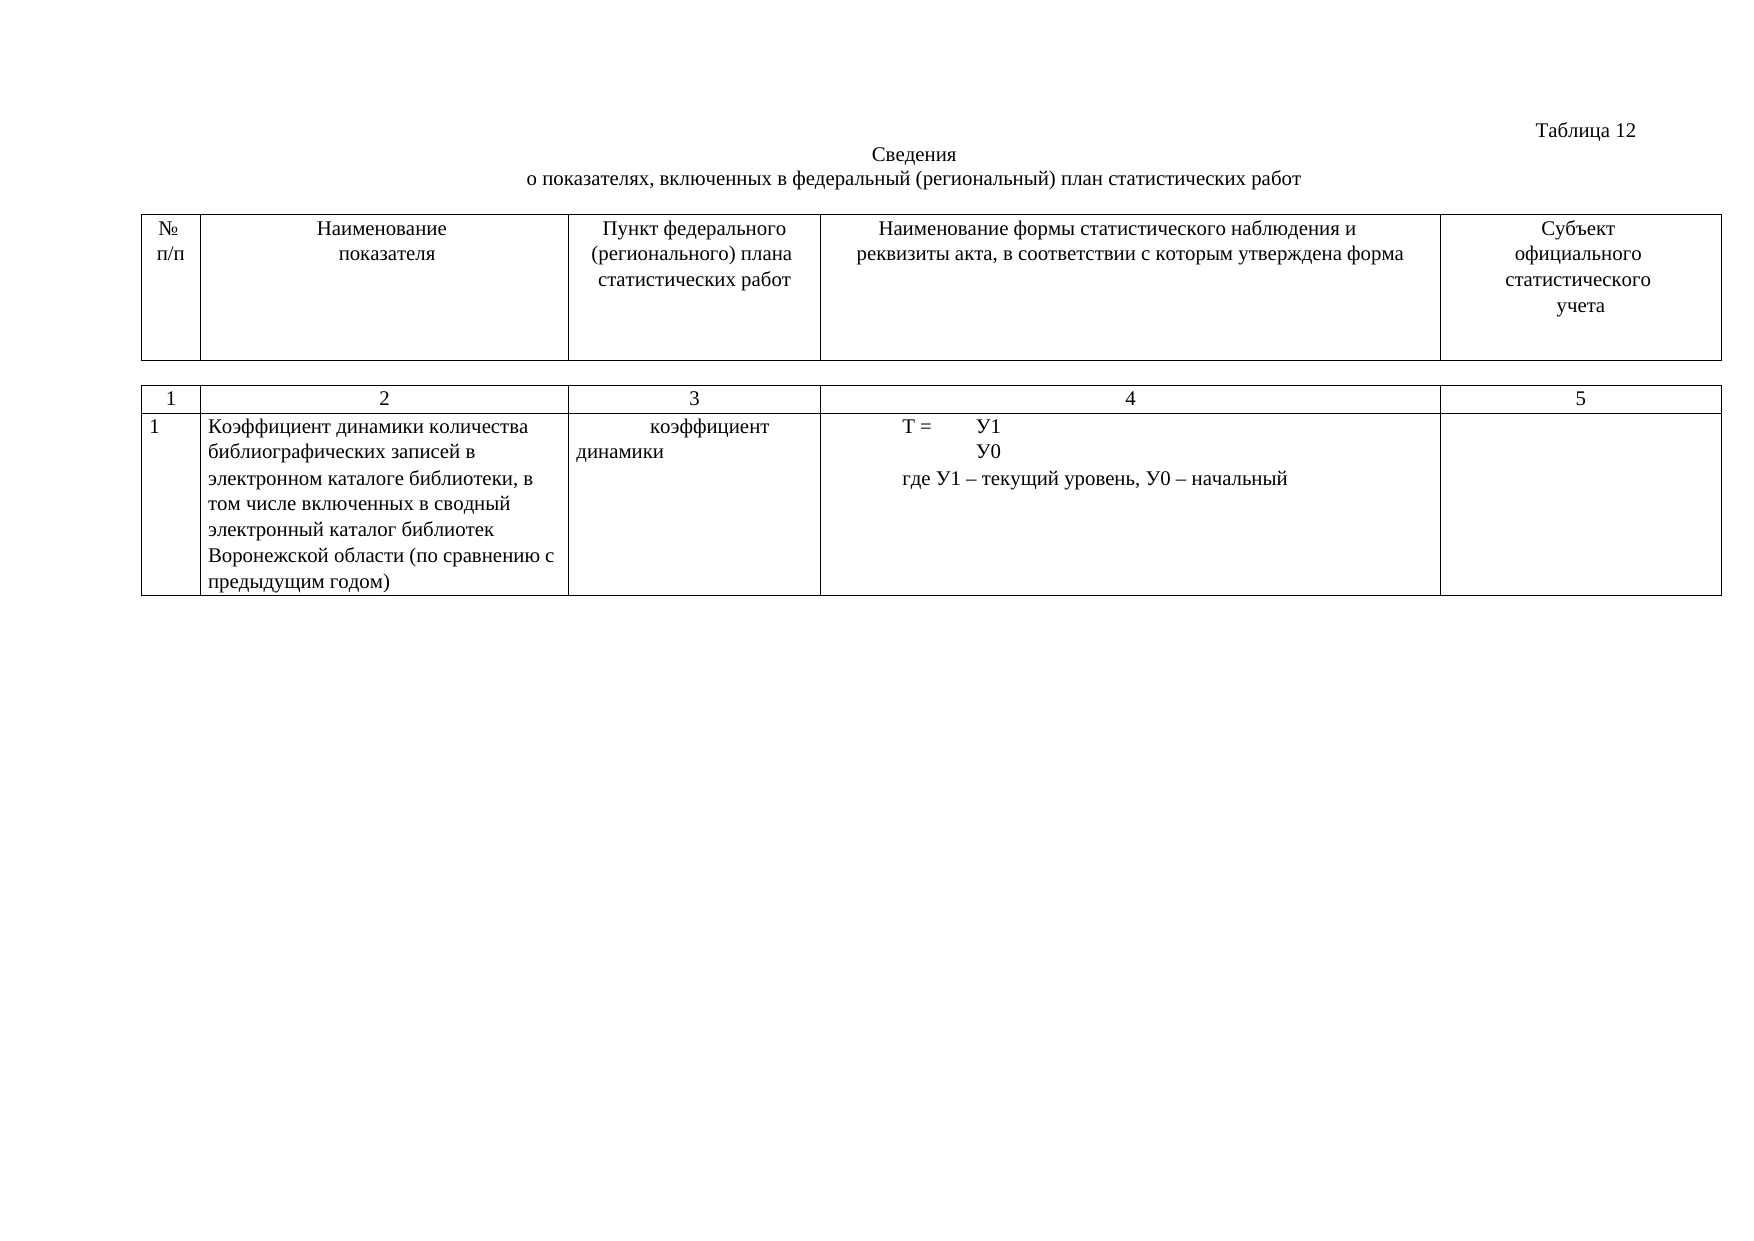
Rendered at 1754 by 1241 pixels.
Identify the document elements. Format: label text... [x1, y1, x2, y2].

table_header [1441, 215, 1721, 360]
text Таблица 12 [118, 118, 1636, 142]
text Сведения [118, 142, 1636, 166]
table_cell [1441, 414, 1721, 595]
text о показателях, включенных в федеральный (региональный) план статистических работ [118, 166, 1636, 190]
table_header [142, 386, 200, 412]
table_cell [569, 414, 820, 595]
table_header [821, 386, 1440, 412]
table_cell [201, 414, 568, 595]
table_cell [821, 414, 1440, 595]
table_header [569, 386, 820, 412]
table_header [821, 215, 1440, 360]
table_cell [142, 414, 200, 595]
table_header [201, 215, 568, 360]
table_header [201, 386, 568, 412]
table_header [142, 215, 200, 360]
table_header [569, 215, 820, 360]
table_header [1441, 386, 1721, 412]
